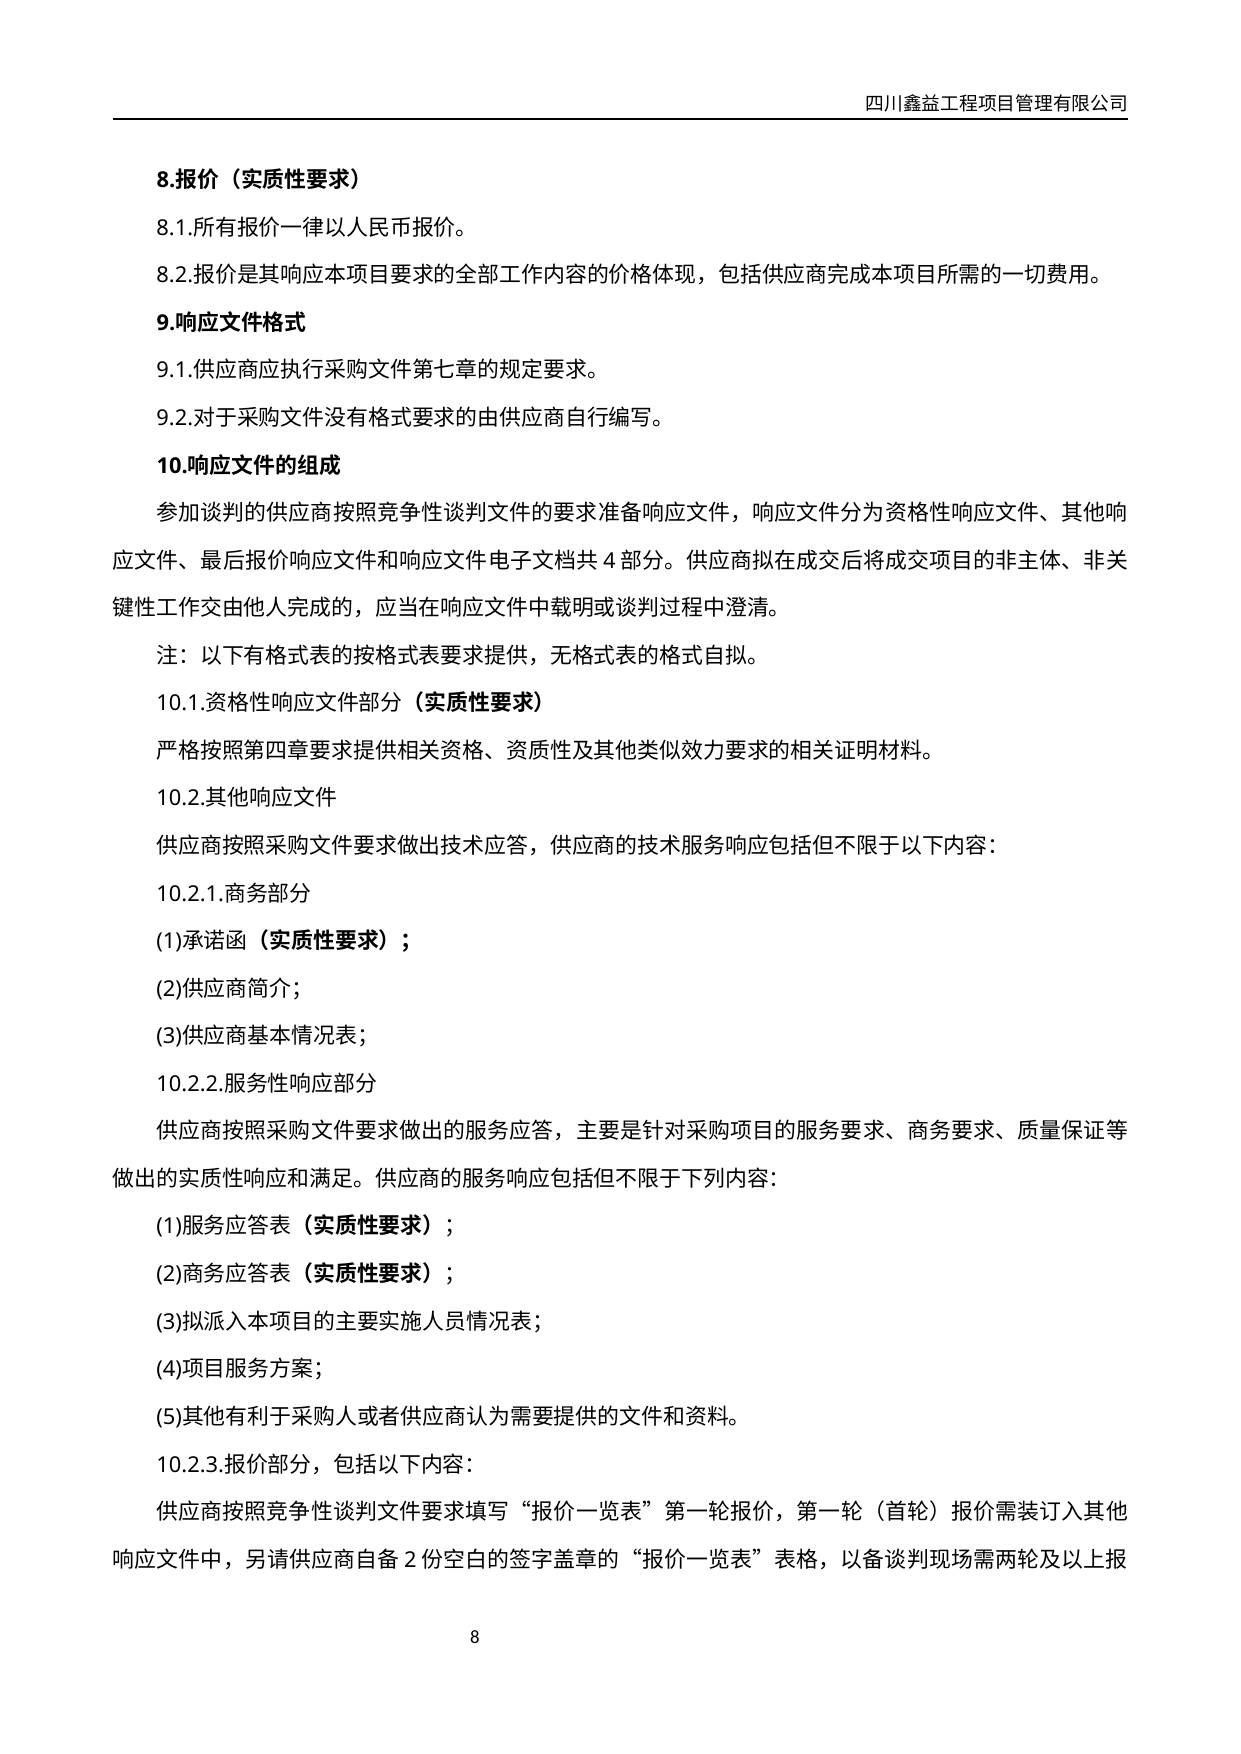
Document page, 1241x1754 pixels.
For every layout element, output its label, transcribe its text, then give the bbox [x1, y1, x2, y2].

list (3)拟派入本项目的主要实施人员情况表； [112, 1304, 1128, 1336]
list (2)供应商简介； [112, 971, 1128, 1002]
list (2)商务应答表（实质性要求）； [112, 1256, 1128, 1288]
list 注：以下有格式表的按格式表要求提供，无格式表的格式自拟。 [112, 638, 1128, 669]
list 8.1.所有报价一律以人民币报价。 [112, 209, 1128, 241]
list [112, 1494, 1128, 1573]
list (5)其他有利于采购人或者供应商认为需要提供的文件和资料。 [112, 1399, 1128, 1431]
list (1)承诺函（实质性要求）； [112, 923, 1128, 955]
list 10.2.其他响应文件 [112, 780, 1128, 812]
list 9.响应文件格式 [112, 305, 1128, 337]
list 10.2.2.服务性响应部分 [112, 1066, 1128, 1098]
list 10.2.1.商务部分 [112, 876, 1128, 907]
list 供应商按照采购文件要求做出的服务应答，主要是针对采购项目的服务要求、商务要求、质量保证等做出的实质性响应和满足。供应商的服务响应包括但不限于下列内容： [112, 1113, 1128, 1193]
list 10.1.资格性响应文件部分（实质性要求） [112, 685, 1128, 717]
list 9.2.对于采购文件没有格式要求的由供应商自行编写。 [112, 400, 1128, 432]
list 8.报价（实质性要求） [112, 162, 1128, 194]
list (3)供应商基本情况表； [112, 1018, 1128, 1050]
list 10.2.3.报价部分，包括以下内容： [112, 1447, 1128, 1478]
list 9.1.供应商应执行采购文件第七章的规定要求。 [112, 352, 1128, 384]
list 严格按照第四章要求提供相关资格、资质性及其他类似效力要求的相关证明材料。 [112, 733, 1128, 764]
list (1)服务应答表（实质性要求）； [112, 1208, 1128, 1240]
list 8.2.报价是其响应本项目要求的全部工作内容的价格体现，包括供应商完成本项目所需的一切费用。 [112, 257, 1128, 289]
list 10.响应文件的组成 [112, 448, 1128, 479]
list 参加谈判的供应商按照竞争性谈判文件的要求准备响应文件，响应文件分为资格性响应文件、其他响应文件、最后报价响应文件和响应文件电子文档共4部分。供应商拟在成交后将成交项目的非主体、非关键性工作交由他人完成的，应当在响应文件中载明或谈判过程中澄清。 [112, 495, 1128, 622]
list (4)项目服务方案； [112, 1351, 1128, 1383]
list 供应商按照采购文件要求做出技术应答，供应商的技术服务响应包括但不限于以下内容： [112, 828, 1128, 860]
